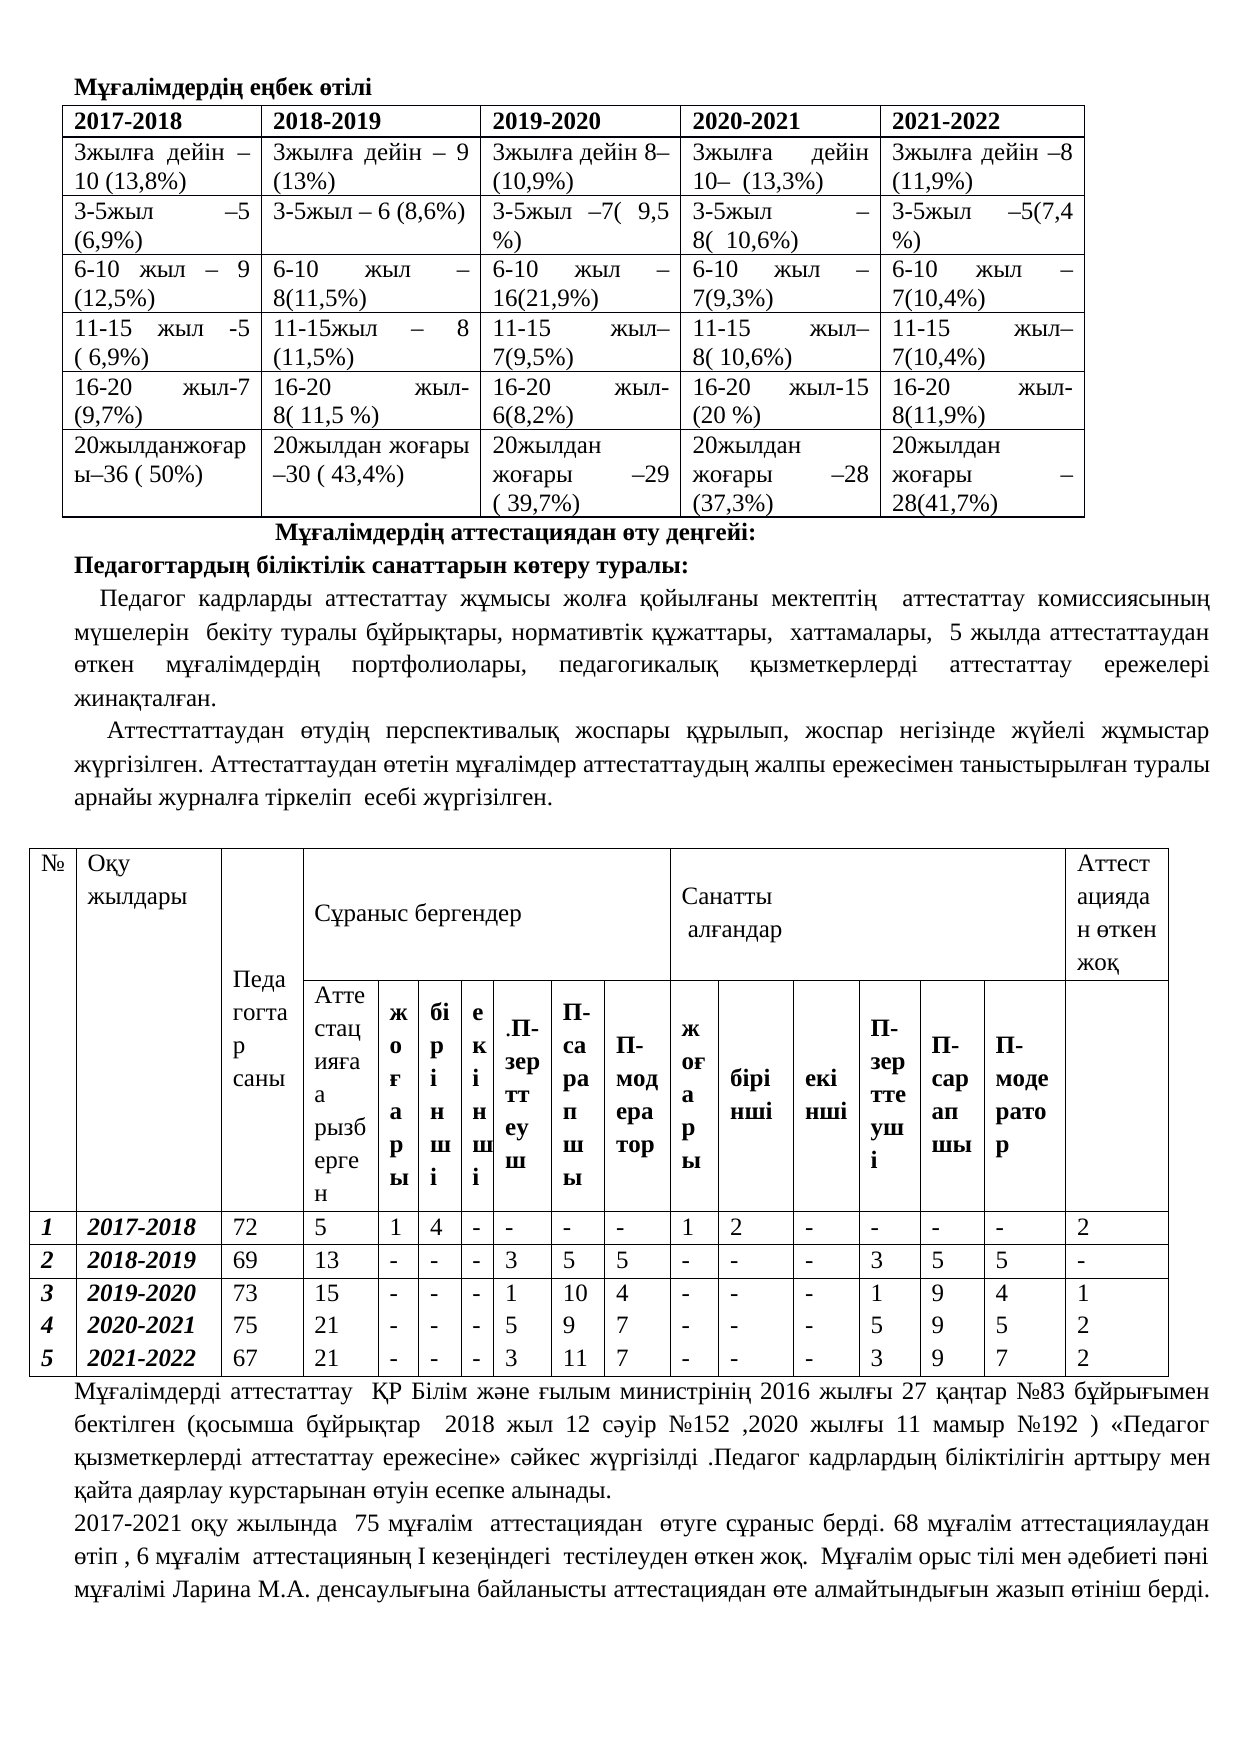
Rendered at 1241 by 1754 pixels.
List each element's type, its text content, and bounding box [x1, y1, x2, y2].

table_cell 16-20 жыл- 8( 11,5 %) [262, 372, 480, 429]
table_cell 11-15 жыл–8( 10,6%) [681, 313, 880, 371]
table_cell 3жылға дейін – 9 (13%) [262, 138, 480, 195]
table_cell 1 [860, 1279, 920, 1311]
table_cell жоғары [379, 981, 418, 1211]
table_cell 3 [860, 1245, 920, 1277]
table_cell - [605, 1212, 670, 1244]
table_cell 4 [605, 1279, 670, 1311]
table_cell П-модератор [985, 981, 1065, 1211]
table_cell - [985, 1212, 1065, 1244]
table_cell П-модератор [605, 981, 670, 1211]
table_cell 3-5жыл –5 (6,9%) [63, 196, 261, 253]
table_cell - [462, 1343, 493, 1376]
table_cell 5 [860, 1311, 920, 1343]
table_cell 20жылданжоғары–36 ( 50%) [63, 430, 261, 516]
table_cell 1 [379, 1212, 418, 1244]
table_cell - [379, 1311, 418, 1343]
table_cell - [719, 1343, 793, 1376]
table_cell 15 [304, 1279, 378, 1311]
table_cell 21 [304, 1343, 378, 1376]
table_cell - [494, 1212, 551, 1244]
table_cell .П-зерттеуш [494, 981, 551, 1211]
table_cell 5 [985, 1245, 1065, 1277]
table_cell 6-10 жыл –7(10,4%) [881, 255, 1084, 312]
table_cell бірінші [719, 981, 793, 1211]
table_cell 3жылға дейін –8 (11,9%) [881, 138, 1084, 195]
table_cell 20жылдан жоғары –28(41,7%) [881, 430, 1084, 516]
table_cell - [794, 1311, 859, 1343]
table_cell 11-15 жыл -5 ( 6,9%) [63, 313, 261, 371]
table_cell 13 [304, 1245, 378, 1277]
table_header Оқу жылдары [77, 849, 221, 1211]
table_cell 9 [921, 1279, 984, 1311]
table_cell Аттестацияға арызберген [304, 981, 378, 1211]
table_cell 3-5жыл –5(7,4 %) [881, 196, 1084, 253]
table_header Педагогтар саны [222, 849, 303, 1211]
table_cell 69 [222, 1245, 303, 1277]
table_cell 5 [30, 1343, 76, 1376]
table_cell 1 [494, 1279, 551, 1311]
table_cell 1 [671, 1212, 718, 1244]
table_cell 3 [494, 1245, 551, 1277]
table_header № [30, 849, 76, 1211]
table_cell 7 [605, 1343, 670, 1376]
table_cell 67 [222, 1343, 303, 1376]
table_cell - [719, 1245, 793, 1277]
table_cell бірінші [419, 981, 461, 1211]
table_cell 10 [552, 1279, 604, 1311]
table_cell 5 [304, 1212, 378, 1244]
table_cell 5 [552, 1245, 604, 1277]
table_cell 5 [605, 1245, 670, 1277]
table_cell 11 [552, 1343, 604, 1376]
table_cell - [794, 1245, 859, 1277]
text Мұғалімдерді аттестаттау ҚР Білім және ғылым министрінің 2016 жылғы 27 қаңтар №83 бұйрығымен бектілген (қосымша бұйрықтар 2018 жыл 12 сәуір №152 ,2020 жылғы 11 мамыр №192 ) «Педагог қызметкерлерді аттестаттау ережесіне» сәйкес жүргізілді .Педагог кадрлардың біліктілігін арттыру мен қайта даярлау курстарынан өтуін есепке алынады. [74, 1376, 1211, 1504]
table_cell - [379, 1279, 418, 1311]
table_cell 9 [921, 1311, 984, 1343]
text Педагогтардың біліктілік санаттарын көтеру туралы: [74, 551, 1211, 579]
table_cell П-сарапшы [552, 981, 604, 1211]
table_cell 9 [552, 1311, 604, 1343]
table_cell 2 [1066, 1311, 1168, 1343]
table_cell - [719, 1311, 793, 1343]
table_cell 4 [419, 1212, 461, 1244]
table_cell 7 [605, 1311, 670, 1343]
table_cell 3-5жыл –8( 10,6%) [681, 196, 880, 253]
table_cell - [379, 1343, 418, 1376]
table_cell - [419, 1245, 461, 1277]
table_cell 2 [30, 1245, 76, 1277]
table_cell 16-20 жыл-15 (20 %) [681, 372, 880, 429]
table_cell 2018-2019 [77, 1245, 221, 1277]
table_cell 2 [719, 1212, 793, 1244]
table_cell - [379, 1245, 418, 1277]
table_cell 3-5жыл –7( 9,5 %) [481, 196, 680, 253]
text Мұғалімдердің аттестациядан өту деңгейі: [74, 517, 1211, 546]
table_cell 3жылға дейін – 10 (13,8%) [63, 138, 261, 195]
table_cell П-зерттеуші [860, 981, 920, 1211]
table_cell [1066, 981, 1168, 1211]
table_cell 2021-2022 [77, 1343, 221, 1376]
table_cell екінші [794, 981, 859, 1211]
table_cell 16-20 жыл-7 (9,7%) [63, 372, 261, 429]
text Аттесттаттаудан өтудің перспективалық жоспары құрылып, жоспар негізінде жүйелі жұмыстар жүргізілген. Аттестаттаудан өтетін мұғалімдер аттестаттаудың жалпы ережесімен таныстырылған туралы арнайы журналға тіркеліп есебі жүргізілген. [74, 716, 1211, 810]
text Мұғалімдердің еңбек өтілі [74, 72, 1211, 101]
table_cell 16-20 жыл-8(11,9%) [881, 372, 1084, 429]
table_cell - [671, 1245, 718, 1277]
table_cell 6-10 жыл –7(9,3%) [681, 255, 880, 312]
table_cell - [462, 1212, 493, 1244]
table_header 2017-2018 [63, 106, 261, 136]
table_cell 1 [30, 1212, 76, 1244]
table_cell - [860, 1212, 920, 1244]
table_cell 72 [222, 1212, 303, 1244]
table_cell - [552, 1212, 604, 1244]
table_cell 4 [985, 1279, 1065, 1311]
table_cell 20жылдан жоғары –29 ( 39,7%) [481, 430, 680, 516]
table_cell - [794, 1343, 859, 1376]
table_header Санатты алғандар [671, 849, 1065, 980]
table_cell 2017-2018 [77, 1212, 221, 1244]
table_header 2018-2019 [262, 106, 480, 136]
table_cell - [1066, 1245, 1168, 1277]
table_cell 73 [222, 1279, 303, 1311]
table_cell 3жылға дейін 8– (10,9%) [481, 138, 680, 195]
table_cell 3жылға дейін 10– (13,3%) [681, 138, 880, 195]
table_cell 7 [985, 1343, 1065, 1376]
table_cell екінші [462, 981, 493, 1211]
table_cell - [921, 1212, 984, 1244]
table_cell П-сарапшы [921, 981, 984, 1211]
table_cell 16-20 жыл-6(8,2%) [481, 372, 680, 429]
table_cell 2019-2020 [77, 1279, 221, 1311]
table_header 2019-2020 [481, 106, 680, 136]
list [74, 1508, 1211, 1603]
table_cell - [671, 1279, 718, 1311]
text Педагог кадрларды аттестаттау жұмысы жолға қойылғаны мектептің аттестаттау комиссиясының мүшелерін бекіту туралы бұйрықтары, нормативтік құжаттары, хаттамалары, 5 жылда аттестаттаудан өткен мұғалімдердің портфолиолары, педагогикалық қызметкерлерді аттестаттау ережелері жинақталған. [74, 583, 1211, 711]
table_cell - [794, 1279, 859, 1311]
table_cell 6-10 жыл – 8(11,5%) [262, 255, 480, 312]
table_cell 75 [222, 1311, 303, 1343]
table_cell 5 [985, 1311, 1065, 1343]
table_cell - [419, 1279, 461, 1311]
table_cell 20жылдан жоғары –28 (37,3%) [681, 430, 880, 516]
table_cell 1 [1066, 1279, 1168, 1311]
table_header 2020-2021 [681, 106, 880, 136]
table_cell 11-15 жыл–7(10,4%) [881, 313, 1084, 371]
table_header Сұраныс бергендер [304, 849, 670, 980]
table_cell 20жылдан жоғары –30 ( 43,4%) [262, 430, 480, 516]
table_cell 5 [921, 1245, 984, 1277]
table_cell - [462, 1311, 493, 1343]
table_cell 2020-2021 [77, 1311, 221, 1343]
table_cell 11-15 жыл–7(9,5%) [481, 313, 680, 371]
table_cell 4 [30, 1311, 76, 1343]
table_cell - [671, 1343, 718, 1376]
table_cell 6-10 жыл – 9 (12,5%) [63, 255, 261, 312]
table_cell 2 [1066, 1343, 1168, 1376]
table_cell - [719, 1279, 793, 1311]
table_cell 21 [304, 1311, 378, 1343]
table_cell 3 [494, 1343, 551, 1376]
table_cell жоғары [671, 981, 718, 1211]
table_cell 11-15жыл – 8 (11,5%) [262, 313, 480, 371]
table_cell - [419, 1343, 461, 1376]
table_cell 6-10 жыл –16(21,9%) [481, 255, 680, 312]
table_cell - [462, 1279, 493, 1311]
table_cell - [462, 1245, 493, 1277]
table_cell 5 [494, 1311, 551, 1343]
table_cell 3-5жыл – 6 (8,6%) [262, 196, 480, 253]
table_cell 9 [921, 1343, 984, 1376]
table_cell 3 [860, 1343, 920, 1376]
table_cell 2 [1066, 1212, 1168, 1244]
table_cell - [794, 1212, 859, 1244]
table_cell 3 [30, 1279, 76, 1311]
table_header 2021-2022 [881, 106, 1084, 136]
table_cell - [419, 1311, 461, 1343]
table_cell - [671, 1311, 718, 1343]
table_header Аттестациядан өткен жоқ [1066, 849, 1168, 980]
